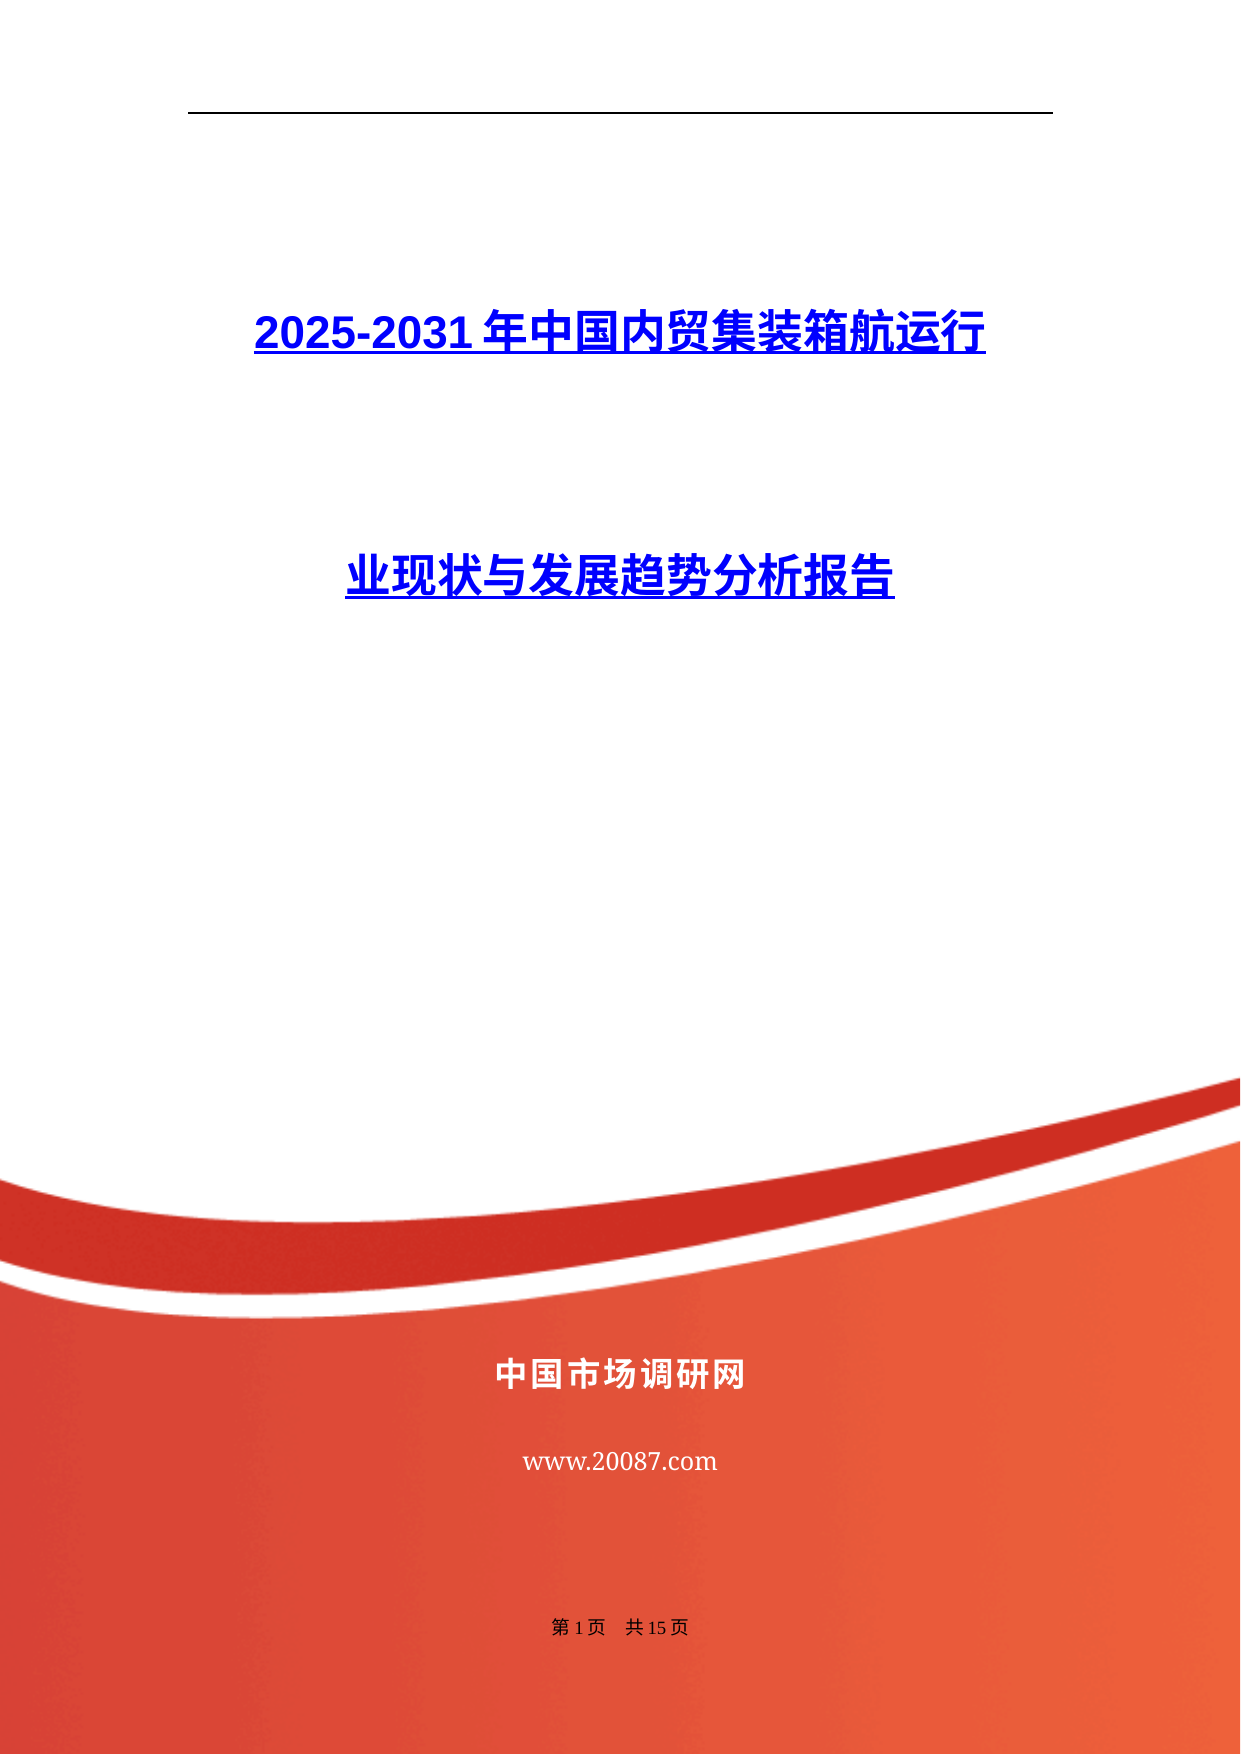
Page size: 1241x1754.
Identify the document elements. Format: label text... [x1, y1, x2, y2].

table_header 2025-2031年中国内贸集装箱航运行业现状与发展趋势分析报告 [188, 207, 1053, 773]
text www.20087.com [187, 1428, 1053, 1493]
picture [0, 1006, 1241, 1754]
subtitle 中国市场调研网 [187, 1339, 1053, 1404]
